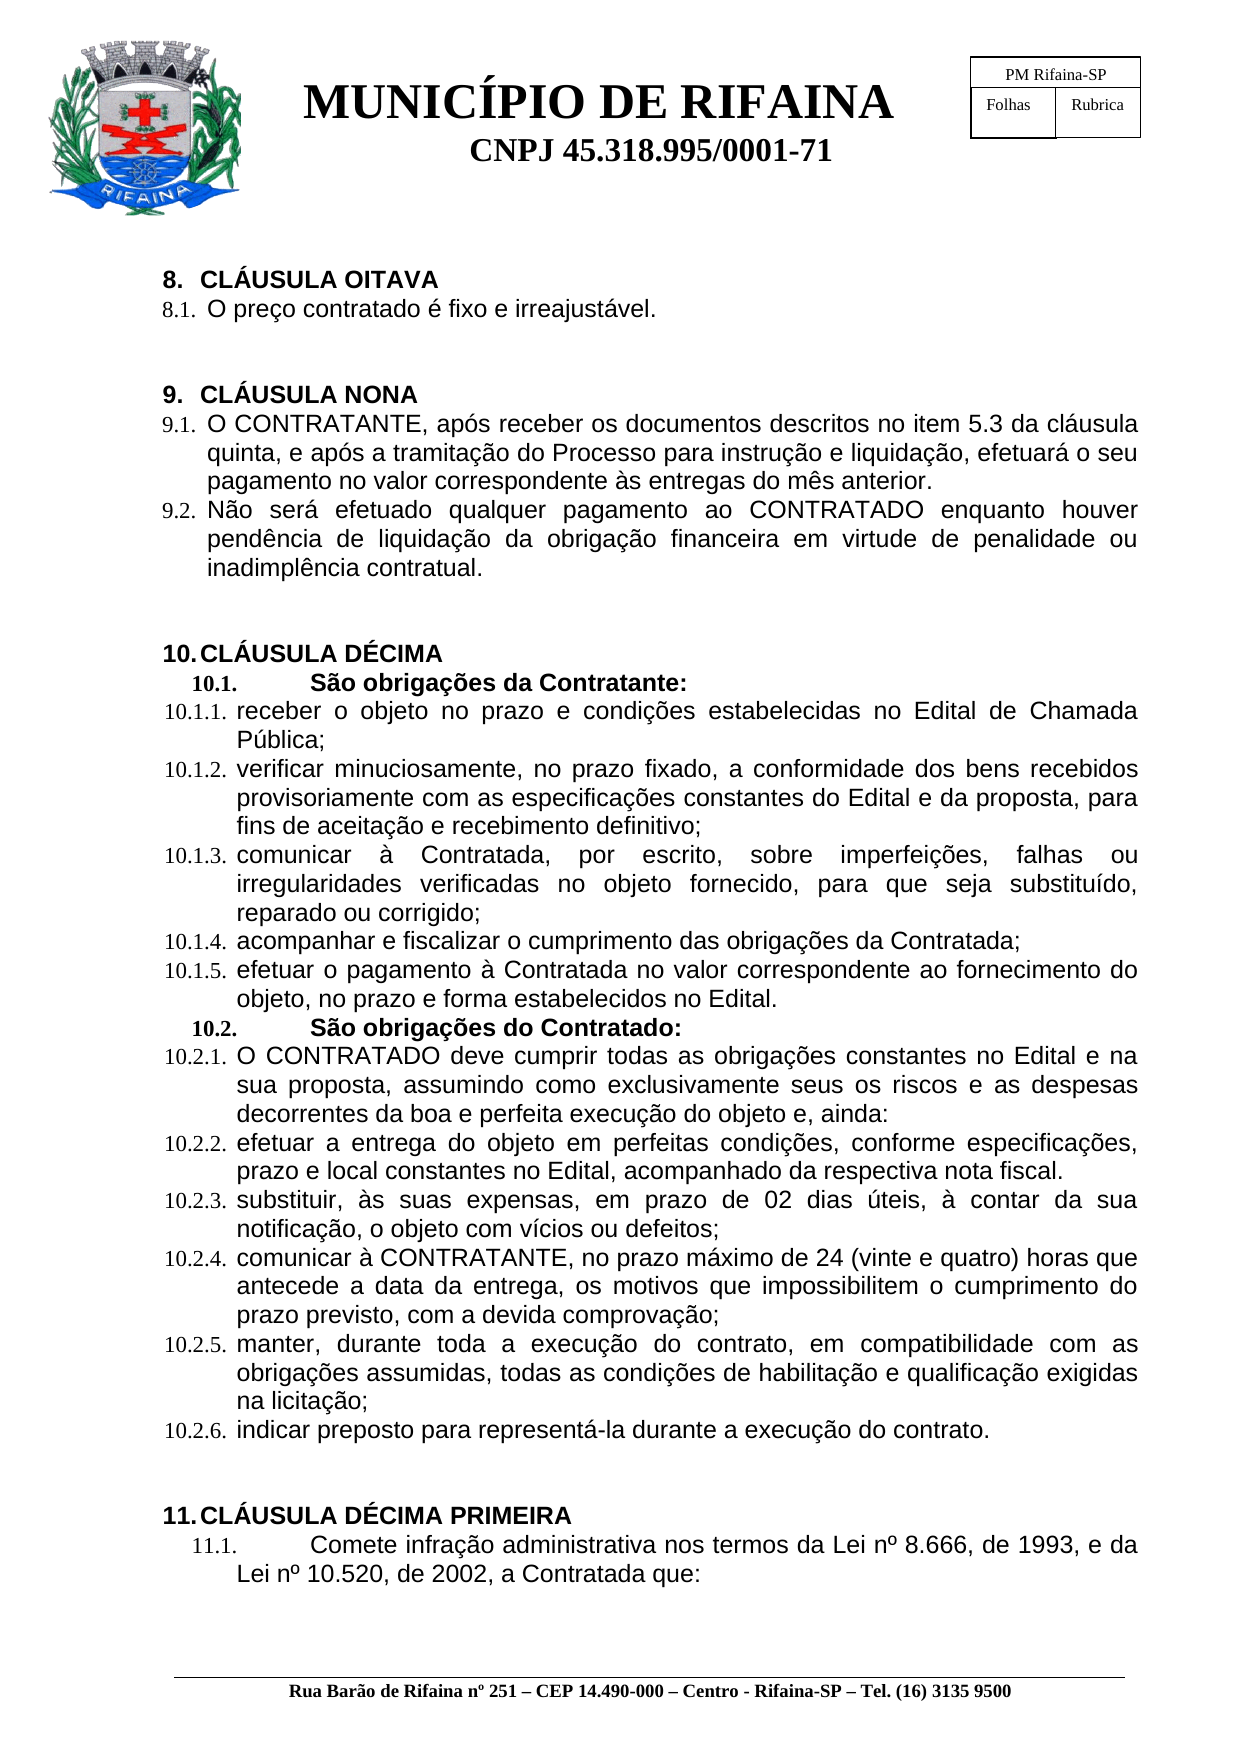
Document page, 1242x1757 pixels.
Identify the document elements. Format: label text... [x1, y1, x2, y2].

list CLÁUSULA DÉCIMA [162, 639, 1139, 668]
list substituir, às suas expensas, em prazo de 02 dias úteis, à contar da sua notificação, o objeto com vícios ou defeitos; [164, 1185, 1139, 1243]
list comunicar à Contratada, por escrito, sobre imperfeições, falhas ou irregularidades verificadas no objeto fornecido, para que seja substituído, reparado ou corrigido; [164, 840, 1139, 926]
list comunicar à CONTRATANTE, no prazo máximo de 24 (vinte e quatro) horas que antecede a data da entrega, os motivos que impossibilitem o cumprimento do prazo previsto, com a devida comprovação; [164, 1243, 1139, 1329]
list efetuar o pagamento à Contratada no valor correspondente ao fornecimento do objeto, no prazo e forma estabelecidos no Edital. [164, 955, 1139, 1013]
list São obrigações do Contratado: [191, 1013, 1139, 1041]
picture [47, 37, 241, 216]
list CLÁUSULA DÉCIMA PRIMEIRA [162, 1501, 1139, 1530]
list verificar minuciosamente, no prazo fixado, a conformidade dos bens recebidos provisoriamente com as especificações constantes do Edital e da proposta, para fins de aceitação e recebimento definitivo; [164, 754, 1139, 840]
list receber o objeto no prazo e condições estabelecidas no Edital de Chamada Pública; [164, 696, 1139, 754]
list Não será efetuado qualquer pagamento ao CONTRATADO enquanto houver pendência de liquidação da obrigação financeira em virtude de penalidade ou inadimplência contratual. [162, 495, 1139, 581]
list O CONTRATADO deve cumprir todas as obrigações constantes no Edital e na sua proposta, assumindo como exclusivamente seus os riscos e as despesas decorrentes da boa e perfeita execução do objeto e, ainda: [164, 1041, 1139, 1128]
list manter, durante toda a execução do contrato, em compatibilidade com as obrigações assumidas, todas as condições de habilitação e qualificação exigidas na licitação; [164, 1329, 1139, 1415]
list O preço contratado é fixo e irreajustável. [162, 294, 1139, 323]
list Comete infração administrativa nos termos da Lei nº 8.666, de 1993, e da Lei nº 10.520, de 2002, a Contratada que: [191, 1530, 1139, 1588]
list efetuar a entrega do objeto em perfeitas condições, conforme especificações, prazo e local constantes no Edital, acompanhado da respectiva nota fiscal. [164, 1128, 1139, 1185]
list indicar preposto para representá-la durante a execução do contrato. [164, 1415, 1139, 1444]
list acompanhar e fiscalizar o cumprimento das obrigações da Contratada; [164, 926, 1139, 955]
list CLÁUSULA OITAVA [162, 265, 1139, 294]
list O CONTRATANTE, após receber os documentos descritos no item 5.3 da cláusula quinta, e após a tramitação do Processo para instrução e liquidação, efetuará o seu pagamento no valor correspondente às entregas do mês anterior. [162, 409, 1139, 495]
list São obrigações da Contratante: [191, 668, 1139, 696]
list CLÁUSULA NONA [162, 380, 1139, 409]
